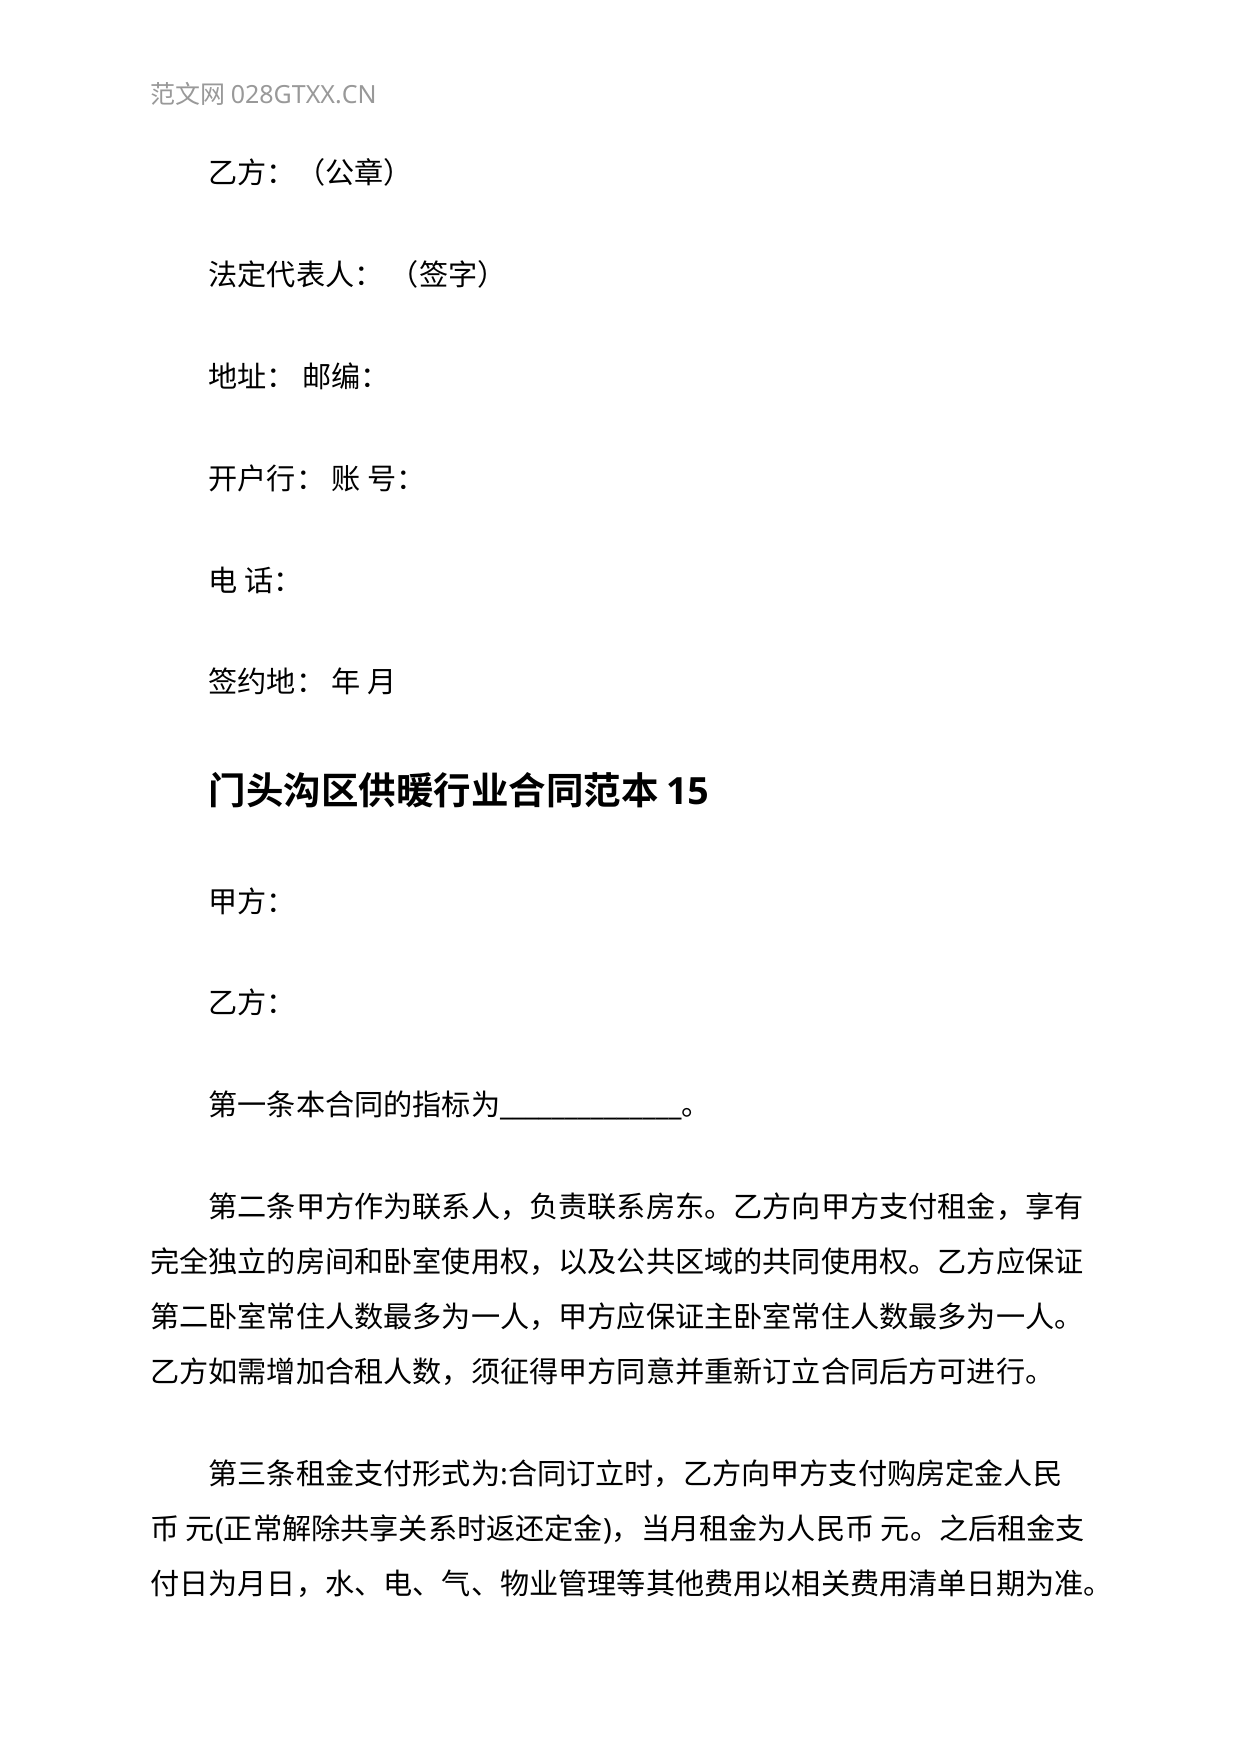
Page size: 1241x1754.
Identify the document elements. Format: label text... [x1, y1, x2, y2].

text 乙方：（公章） [150, 150, 1090, 192]
text 开户行： 账 号： [150, 455, 1090, 498]
text 地址： 邮编： [150, 353, 1090, 396]
text 门头沟区供暖行业合同范本15 [150, 761, 1090, 815]
text 甲方： [150, 878, 1090, 921]
text 乙方： [150, 980, 1090, 1022]
text 第一条本合同的指标为______________。 [150, 1082, 1090, 1124]
text 第二条甲方作为联系人，负责联系房东。乙方向甲方支付租金，享有完全独立的房间和卧室使用权，以及公共区域的共同使用权。乙方应保证第二卧室常住人数最多为一人，甲方应保证主卧室常住人数最多为一人。乙方如需增加合租人数，须征得甲方同意并重新订立合同后方可进行。 [150, 1184, 1090, 1391]
text 法定代表人： （签字） [150, 252, 1090, 294]
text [150, 1450, 1090, 1602]
text 签约地： 年 月 [150, 659, 1090, 701]
text 电 话： [150, 557, 1090, 599]
